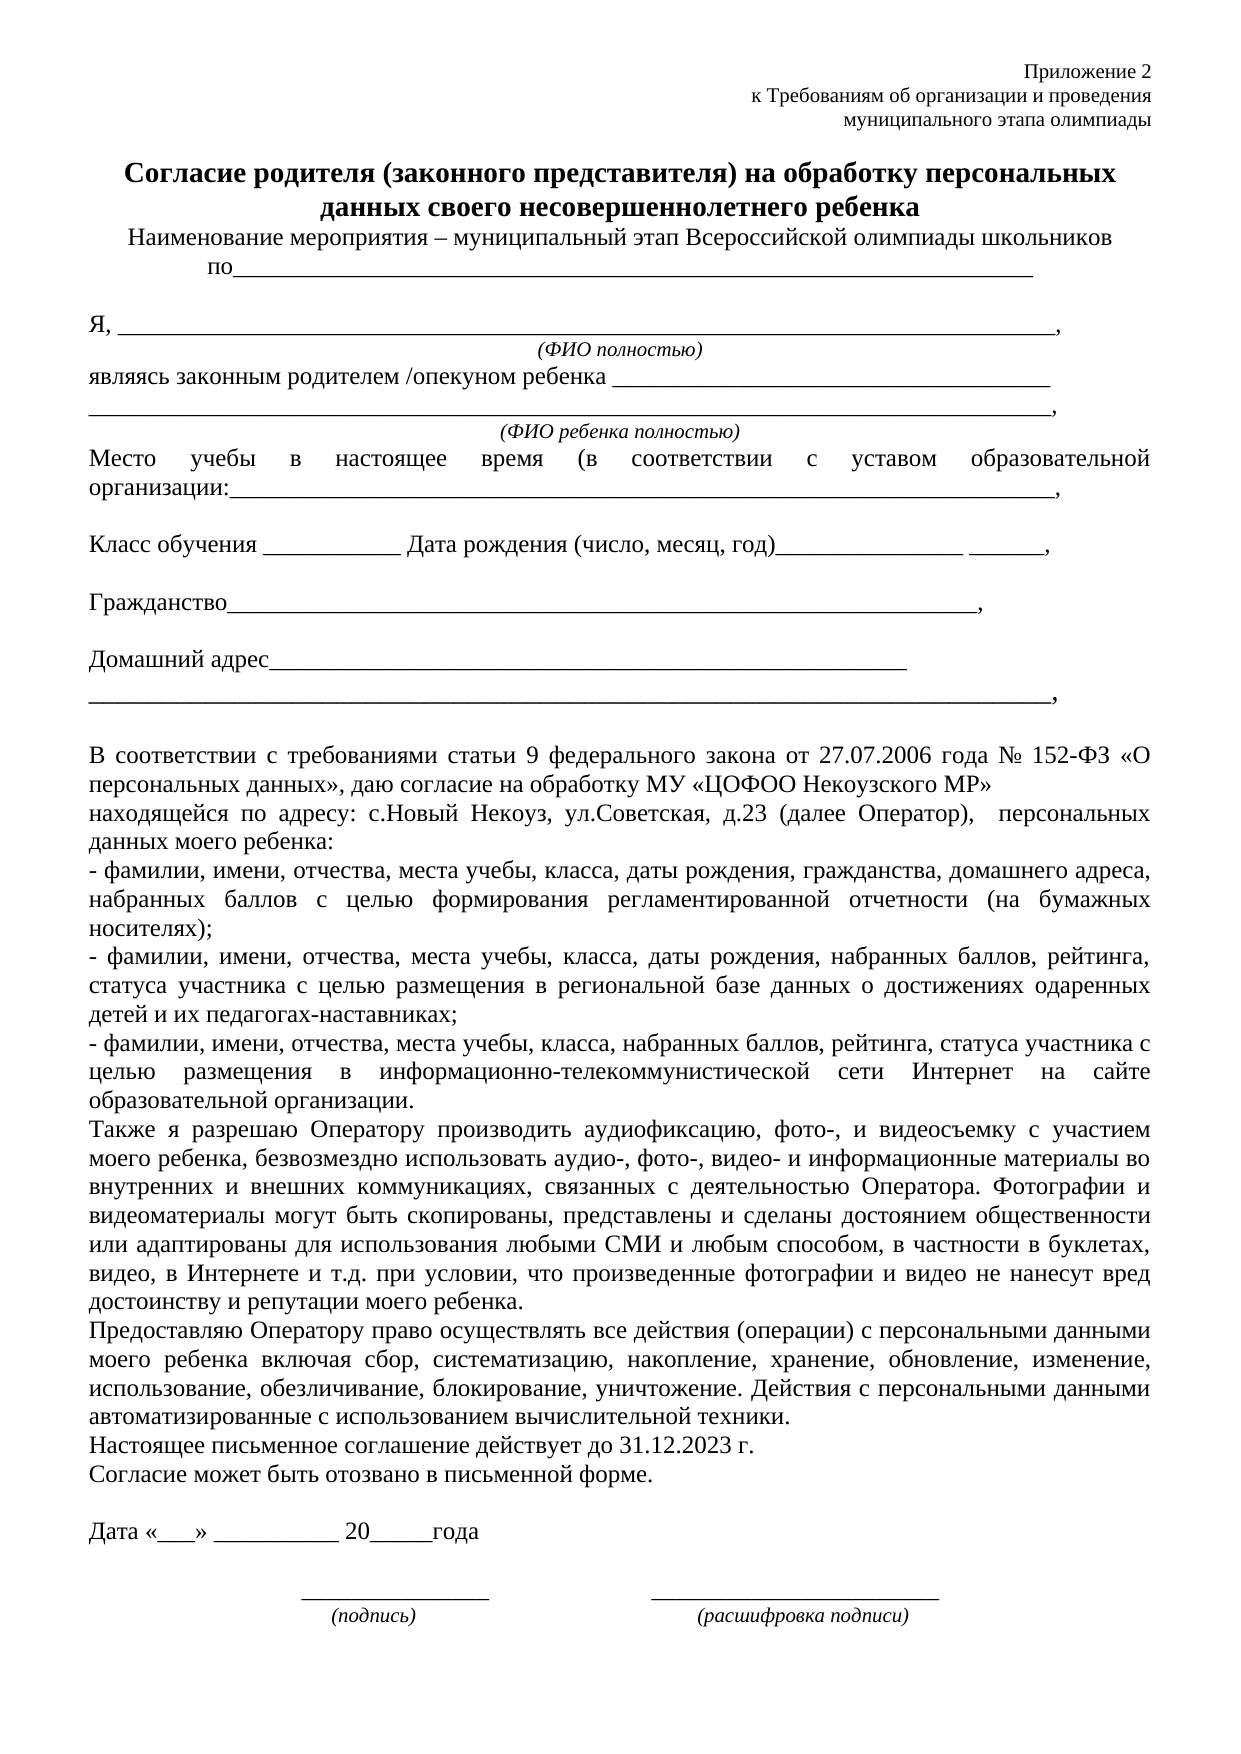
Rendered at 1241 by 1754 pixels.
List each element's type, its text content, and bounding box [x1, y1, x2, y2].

text Также я разрешаю Оператору производить аудиофиксацию, фото-, и видеосъемку с участием моего ребенка, безвозмездно использовать аудио-, фото-, видео- и информационные материалы во внутренних и внешних коммуникациях, связанных с деятельностью Оператора. Фотографии и видеоматериалы могут быть скопированы, представлены и сделаны достоянием общественности или адаптированы для использования любыми СМИ и любым способом, в частности в буклетах, видео, в Интернете и т.д. при условии, что произведенные фотографии и видео не нанесут вред достоинству и репутации моего ребенка. [88, 1114, 1152, 1315]
text _______________ _______________________ [88, 1574, 1152, 1603]
text являясь законным родителем /опекуном ребенка ___________________________________ [88, 361, 1152, 390]
text находящейся по адресу: с.Новый Некоуз, ул.Советская, д.23 (далее Оператор), персональных данных моего ребенка: [88, 798, 1152, 855]
text Приложение 2 [88, 59, 1152, 83]
text Согласие родителя (законного представителя) на обработку персональных данных своего несовершеннолетнего ребенка [88, 155, 1152, 222]
text (подпись) (расшифровка подписи) [88, 1603, 1152, 1627]
text муниципального этапа олимпиады [88, 107, 1152, 131]
text Гражданство____________________________________________________________, [88, 587, 1152, 616]
text Место учебы в настоящее время (в соответствии с уставом образовательной организации:__________________________________________________________________, [88, 443, 1152, 501]
text Согласие может быть отозвано в письменной форме. [88, 1459, 1152, 1488]
text Настоящее письменное соглашение действует до 31.12.2023 г. [88, 1430, 1152, 1459]
text В соответствии с требованиями статьи 9 федерального закона от 27.07.2006 года № 152-ФЗ «О персональных данных», даю согласие на обработку МУ «ЦОФОО Некоузского МР» [88, 740, 1152, 798]
text Я, ___________________________________________________________________________, [88, 309, 1152, 337]
text __________________________________________________________________, [88, 673, 1152, 707]
text (ФИО ребенка полностью) [88, 419, 1152, 443]
text Наименование мероприятия – муниципальный этап Всероссийской олимпиады школьников по________________________________________________________________ [88, 222, 1152, 280]
text Домашний адрес___________________________________________________ [88, 644, 1152, 673]
text Дата «___» __________ 20_____года [88, 1516, 1152, 1545]
text - фамилии, имени, отчества, места учебы, класса, набранных баллов, рейтинга, статуса участника с целью размещения в информационно-телекоммунистической сети Интернет на сайте образовательной организации. [88, 1028, 1152, 1114]
text (ФИО полностью) [88, 337, 1152, 361]
text - фамилии, имени, отчества, места учебы, класса, даты рождения, гражданства, домашнего адреса, набранных баллов с целью формирования регламентированной отчетности (на бумажных носителях); [88, 855, 1152, 941]
text _____________________________________________________________________________, [88, 390, 1152, 419]
text - фамилии, имени, отчества, места учебы, класса, даты рождения, набранных баллов, рейтинга, статуса участника с целью размещения в региональной базе данных о достижениях одаренных детей и их педагогах-наставниках; [88, 941, 1152, 1028]
text к Требованиям об организации и проведения [88, 83, 1152, 107]
text Класс обучения ___________ Дата рождения (число, месяц, год)_______________ ______, [88, 529, 1152, 558]
text Предоставляю Оператору право осуществлять все действия (операции) с персональными данными моего ребенка включая сбор, систематизацию, накопление, хранение, обновление, изменение, использование, обезличивание, блокирование, уничтожение. Действия с персональными данными автоматизированные с использованием вычислительной техники. [88, 1315, 1152, 1430]
